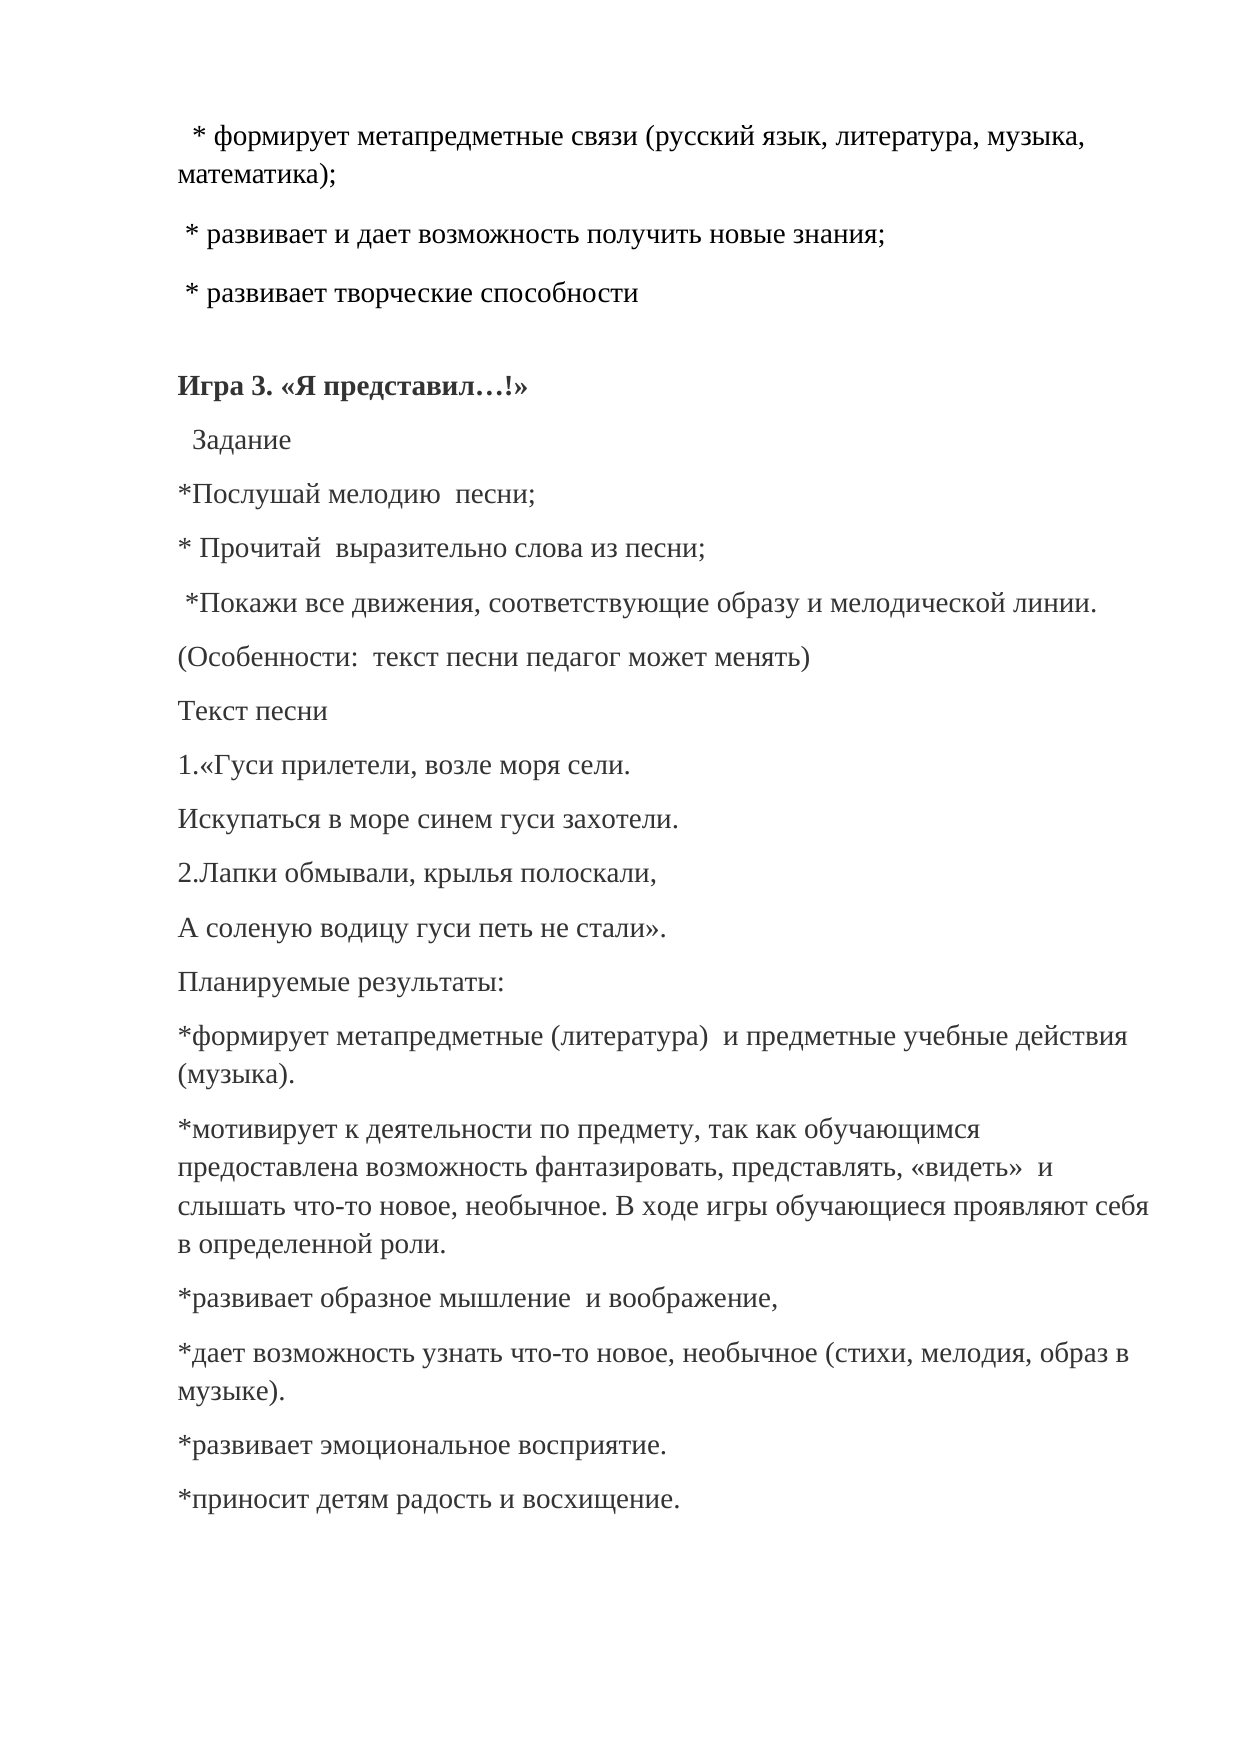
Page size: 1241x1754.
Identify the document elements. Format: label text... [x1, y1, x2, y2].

text *Покажи все движения, соответствующие образу и мелодической линии. [177, 585, 1152, 618]
text (Особенности: текст песни педагог может менять) [177, 639, 1152, 672]
text * Прочитай выразительно слова из песни; [177, 531, 1152, 564]
text Планируемые результаты: [177, 964, 1152, 997]
text Искупаться в море синем гуси захотели. [177, 801, 1152, 835]
text *дает возможность узнать что-то новое, необычное (стихи, мелодия, образ в музыке). [177, 1335, 1152, 1407]
text 1.«Гуси прилетели, возле моря сели. [177, 747, 1152, 781]
text * развивает творческие способности [177, 275, 1152, 309]
text *развивает образное мышление и воображение, [177, 1281, 1152, 1314]
text * развивает и дает возможность получить новые знания; [177, 216, 1152, 249]
text 2.Лапки обмывали, крылья полоскали, [177, 856, 1152, 889]
text *приносит детям радость и восхищение. [177, 1482, 1152, 1515]
text Текст песни [177, 693, 1152, 727]
text *формирует метапредметные (литература) и предметные учебные действия (музыка). [177, 1018, 1152, 1090]
text *мотивирует к деятельности по предмету, так как обучающимся предоставлена возможность фантазировать, представлять, «видеть» и слышать что-то новое, необычное. В ходе игры обучающиеся проявляют себя в определенной роли. [177, 1111, 1152, 1260]
text Игра 3. «Я представил…!» [177, 368, 1152, 402]
text А соленую водицу гуси петь не стали». [177, 910, 1152, 943]
text *развивает эмоциональное восприятие. [177, 1427, 1152, 1461]
text *Послушай мелодию песни; [177, 476, 1152, 510]
text Задание [177, 422, 1152, 456]
text * формирует метапредметные связи (русский язык, литература, музыка, математика); [177, 118, 1152, 190]
